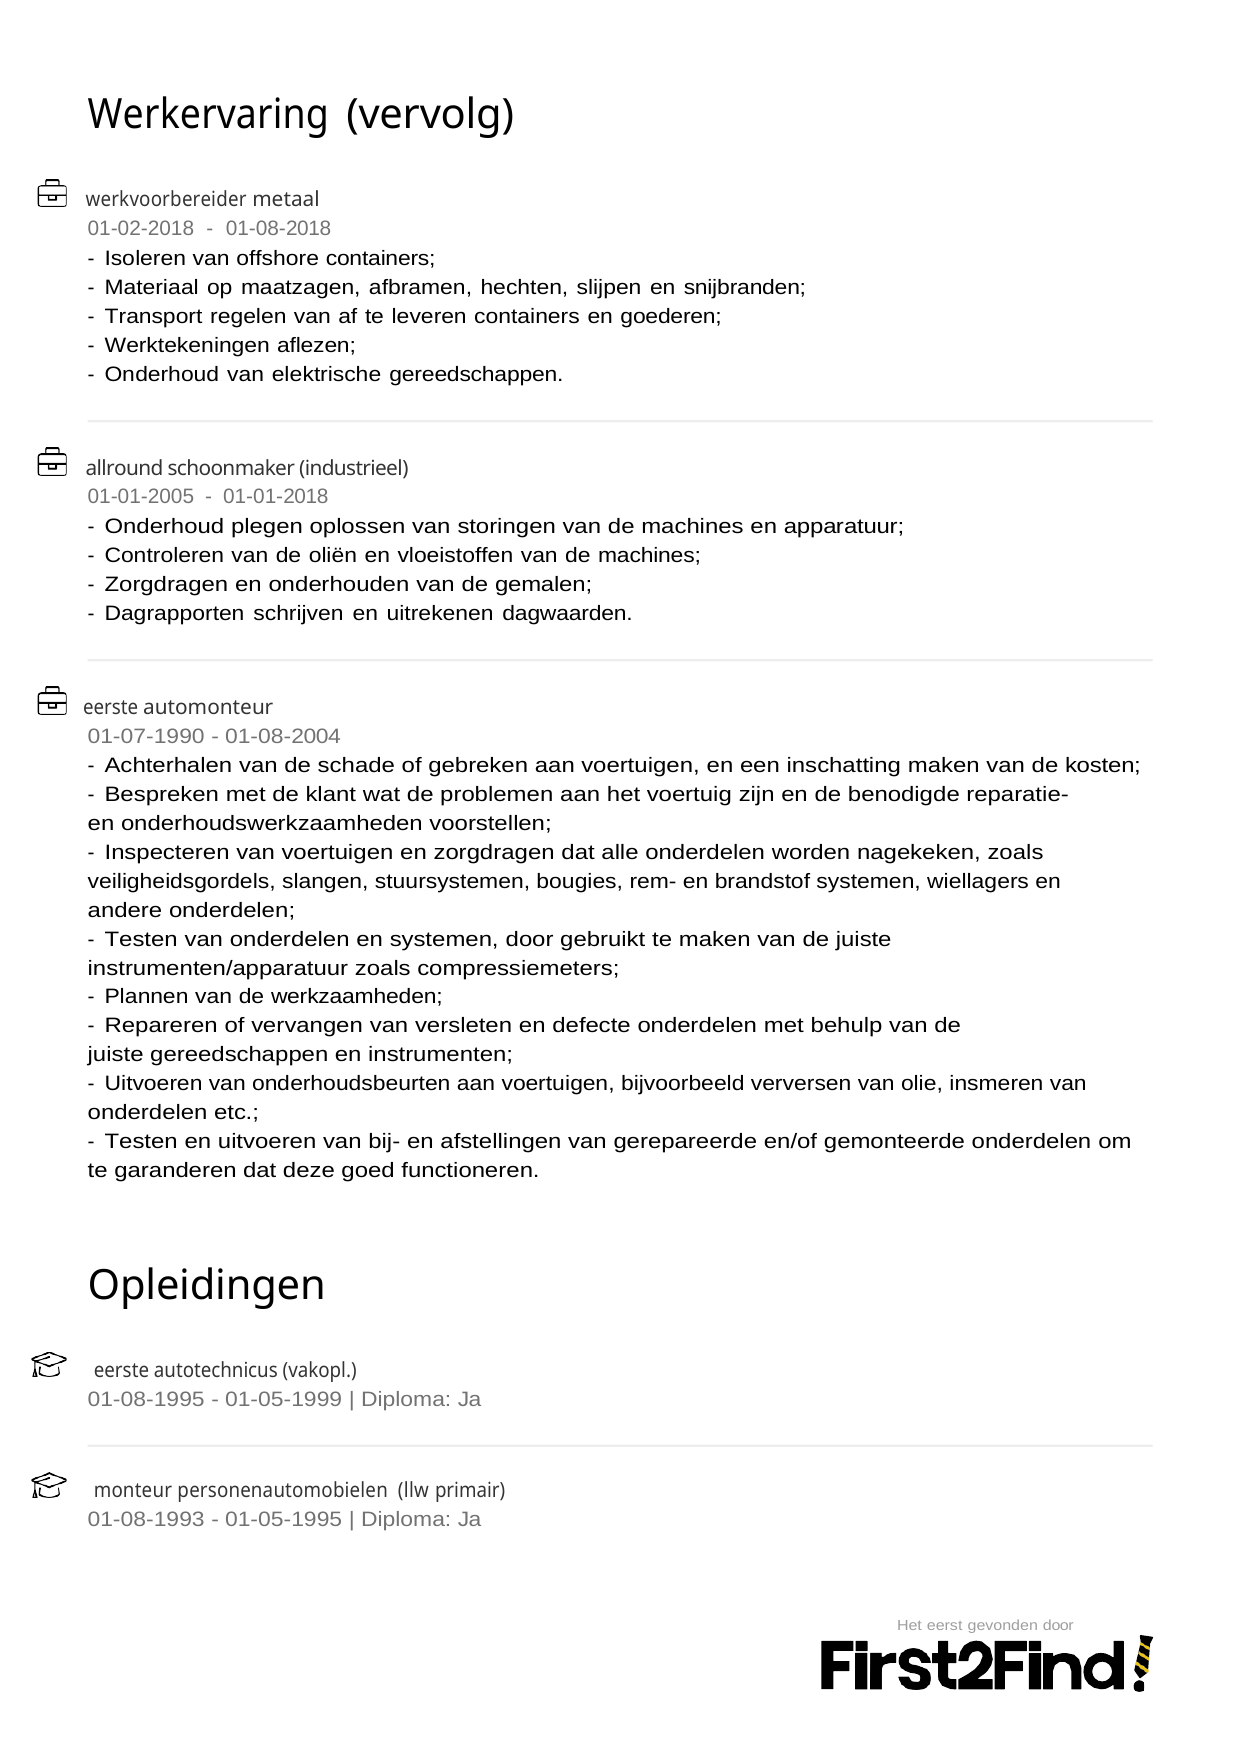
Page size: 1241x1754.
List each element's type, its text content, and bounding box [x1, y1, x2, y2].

list Zorgdragen en onderhouden van de gemalen; [87, 572, 1190, 596]
text 01-07-1990 - 01-08-2004 [87, 723, 1190, 747]
picture [37, 179, 67, 207]
list Materiaal op maatzagen, afbramen, hechten, slijpen en snijbranden; [87, 274, 1190, 298]
list Uitvoeren van onderhoudsbeurten aan voertuigen, bijvoorbeeld verversen van olie, insmeren van onderdelen etc.; [87, 1071, 1112, 1124]
list Inspecteren van voertuigen en zorgdragen dat alle onderdelen worden nagekeken, zoals veiligheidsgordels, slangen, stuursystemen, bougies, rem- en brandstof systemen, wiellagers en andere onderdelen; [87, 840, 1084, 922]
list Dagrapporten schrijven en uitrekenen dagwaarden. [87, 601, 1190, 625]
subtitle Opleidingen [87, 1255, 1190, 1312]
picture [37, 447, 67, 476]
text 01-01-2005 - 01-01-2018 [87, 484, 1190, 508]
list Onderhoud plegen oplossen van storingen van de machines en apparatuur; [87, 513, 1190, 537]
subtitle Werkervaring (vervolg) [87, 83, 1190, 140]
list Werktekeningen aflezen; [87, 333, 1190, 357]
text allround schoonmaker (industrieel) [37, 448, 1190, 481]
text 01-08-1993 - 01-05-1995 | Diploma: Ja [87, 1506, 1190, 1530]
list Isoleren van offshore containers; [87, 245, 1190, 269]
text 01-08-1995 - 01-05-1999 | Diploma: Ja [87, 1386, 1190, 1410]
picture [31, 1352, 67, 1377]
text 01-02-2018 - 01-08-2018 [87, 216, 1190, 240]
text werkvoorbereider metaal [37, 179, 1190, 213]
picture [37, 686, 67, 715]
list Testen en uitvoeren van bij- en afstellingen van gerepareerde en/of gemonteerde onderdelen om te garanderen dat deze goed functioneren. [87, 1129, 1151, 1182]
list Onderhoud van elektrische gereedschappen. [87, 362, 1190, 386]
picture [1133, 1680, 1145, 1692]
picture [1135, 1642, 1150, 1673]
list Repareren of vervangen van versleten en defecte onderdelen met behulp van de juiste gereedschappen en instrumenten; [87, 1013, 1008, 1066]
text monteur personenautomobielen (llw primair) [31, 1472, 1190, 1503]
list Bespreken met de klant wat de problemen aan het voertuig zijn en de benodigde reparatie- en onderhoudswerkzaamheden voorstellen; [87, 782, 1093, 835]
text eerste automonteur [37, 687, 1190, 720]
list Transport regelen van af te leveren containers en goederen; [87, 304, 1190, 328]
picture [31, 1472, 67, 1498]
list Testen van onderdelen en systemen, door gebruikt te maken van de juiste instrumenten/apparatuur zoals compressiemeters; [87, 927, 1149, 979]
list Controleren van de oliën en vloeistoffen van de machines; [87, 543, 1190, 567]
picture [855, 1648, 931, 1690]
text eerste autotechnicus (vakopl.) [31, 1352, 1190, 1383]
list Plannen van de werkzaamheden; [87, 984, 1190, 1008]
list Achterhalen van de schade of gebreken aan voertuigen, en een inschatting maken van de kosten; [87, 753, 1190, 777]
